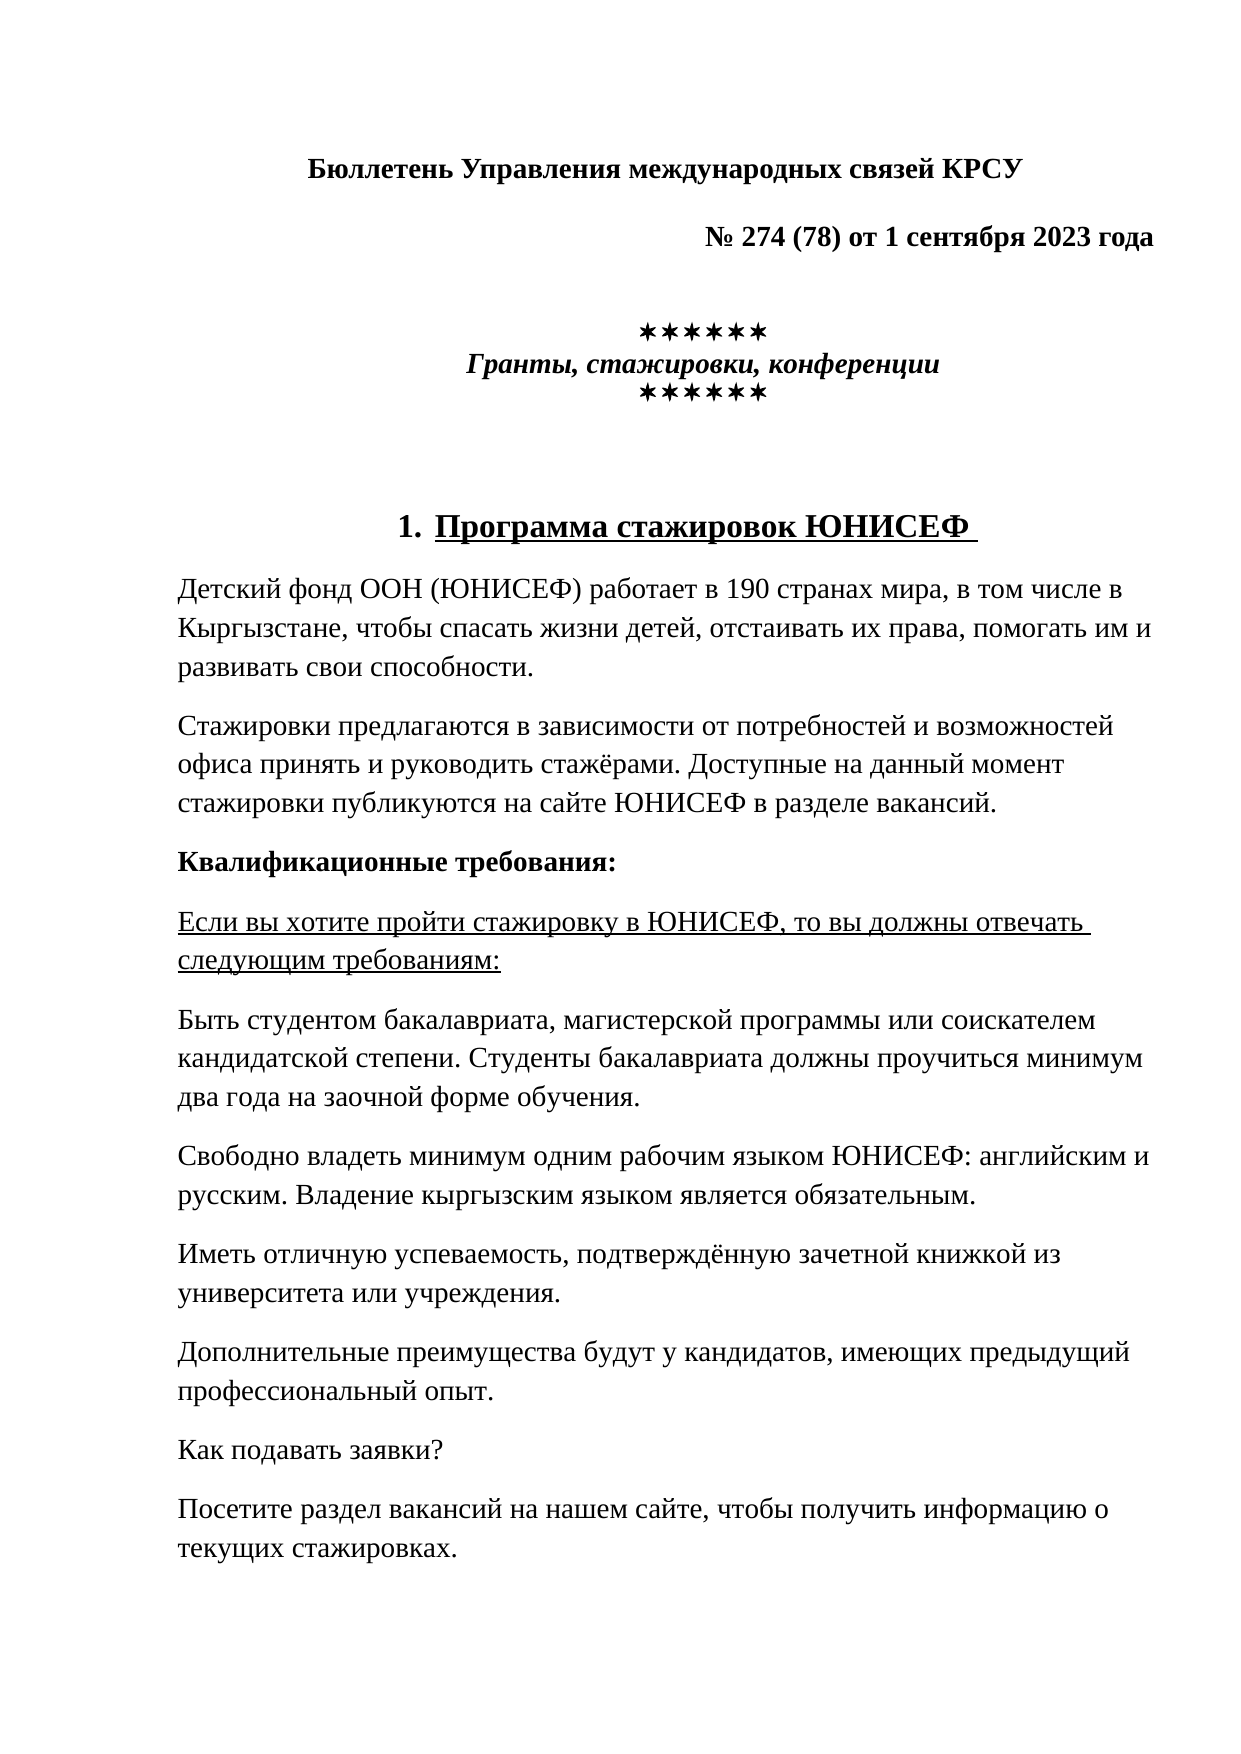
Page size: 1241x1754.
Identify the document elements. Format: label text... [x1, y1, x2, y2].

text Стажировки предлагаются в зависимости от потребностей и возможностей офиса принять и руководить стажёрами. Доступные на данный момент стажировки публикуются на сайте ЮНИСЕФ в разделе вакансий. [177, 708, 1152, 819]
text Дополнительные преимущества будут у кандидатов, имеющих предыдущий профессиональный опыт. [177, 1334, 1152, 1406]
list Программа стажировок ЮНИСЕФ [215, 507, 1152, 545]
text Квалификационные требования: [177, 844, 1152, 878]
subtitle Бюллетень Управления международных связей КРСУ [177, 152, 1154, 185]
text Иметь отличную успеваемость, подтверждённую зачетной книжкой из университета или учреждения. [177, 1236, 1152, 1308]
text Посетите раздел вакансий на нашем сайте, чтобы получить информацию о текущих стажировках. [177, 1491, 1152, 1563]
text Как подавать заявки? [177, 1432, 1152, 1466]
text Гранты, стажировки, конференции [177, 346, 1154, 379]
text Детский фонд ООН (ЮНИСЕФ) работает в 190 странах мира, в том числе в Кыргызстане, чтобы спасать жизни детей, отстаивать их права, помогать им и развивать свои способности. [177, 572, 1152, 682]
text Быть студентом бакалавриата, магистерской программы или соискателем кандидатской степени. Студенты бакалавриата должны проучиться минимум два года на заочной форме обучения. [177, 1002, 1152, 1112]
subtitle № 274 (78) от 1 сентября 2023 года [177, 219, 1154, 252]
text Если вы хотите пройти стажировку в ЮНИСЕФ, то вы должны отвечать следующим требованиям: [177, 904, 1152, 976]
text Свободно владеть минимум одним рабочим языком ЮНИСЕФ: английским и русским. Владение кыргызским языком является обязательным. [177, 1138, 1152, 1210]
